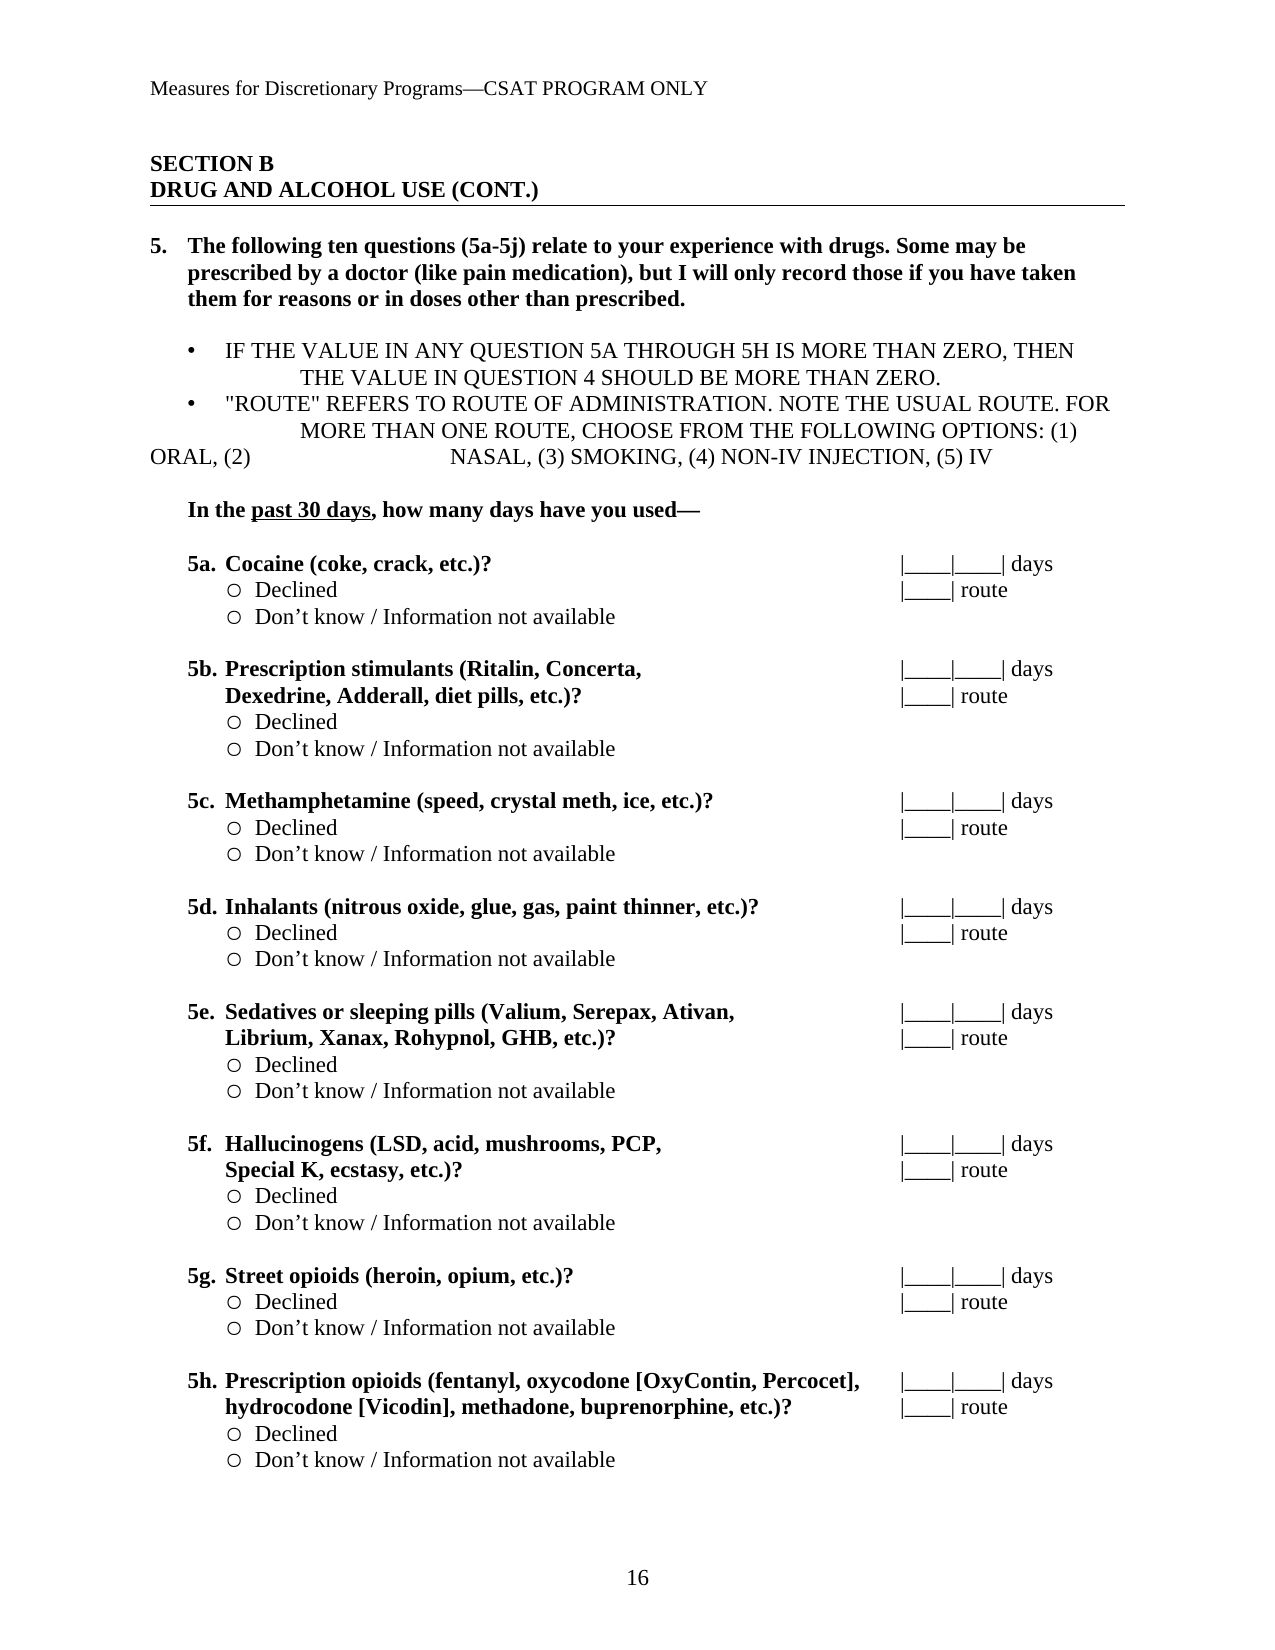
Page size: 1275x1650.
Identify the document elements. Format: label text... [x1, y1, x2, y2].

text 5e. Sedatives or sleeping pills (Valium, Serepax, Ativan, |____|____| days [150, 998, 1125, 1024]
text Declined |____| route [150, 814, 1125, 840]
text prescribed by a doctor (like pain medication), but I will only record those if you have taken them for reasons or in doses other than prescribed. [187, 258, 1125, 311]
text Declined |____| route [150, 919, 1125, 945]
text 5c. Methamphetamine (speed, crystal meth, ice, etc.)? |____|____| days [150, 787, 1125, 814]
text Don’t know / Information not available [150, 1209, 1125, 1235]
text Don’t know / Information not available [150, 840, 1125, 866]
text Declined [150, 708, 1125, 734]
text Dexedrine, Adderall, diet pills, etc.)? |____| route [150, 682, 1125, 708]
text SECTION B [150, 150, 1125, 176]
text 5f. Hallucinogens (LSD, acid, mushrooms, PCP, |____|____| days [150, 1130, 1125, 1156]
text 5. The following ten questions (5a-5j) relate to your experience with drugs. Some may be [150, 232, 1125, 258]
text 5g. Street opioids (heroin, opium, etc.)? |____|____| days [150, 1262, 1125, 1288]
text hydrocodone [Vicodin], methadone, buprenorphine, etc.)? |____| route [150, 1393, 1125, 1420]
text 5h. Prescription opioids (fentanyl, oxycodone [OxyContin, Percocet], |____|____| days [150, 1367, 1125, 1393]
text DRUG AND ALCOHOL USE (CONT.) [150, 176, 1125, 205]
text Don’t know / Information not available [150, 1314, 1125, 1341]
text 5d. Inhalants (nitrous oxide, glue, gas, paint thinner, etc.)? |____|____| days [150, 893, 1125, 919]
text If the value in any question 5a through 5h is more than zero, then the value in question 4 should be more than zero. [150, 338, 1125, 390]
text In the past 30 days, how many days have you used— [150, 496, 1125, 522]
text Declined [150, 1183, 1125, 1209]
text 5b. Prescription stimulants (Ritalin, Concerta, |____|____| days [150, 656, 1125, 682]
text Declined |____| route [150, 1288, 1125, 1314]
text Don’t know / Information not available [150, 1077, 1125, 1103]
text Declined |____| route [150, 576, 1125, 603]
text Special K, ecstasy, etc.)? |____| route [150, 1156, 1125, 1183]
text Librium, Xanax, Rohypnol, GHB, etc.)? |____| route [150, 1024, 1125, 1051]
text Declined [150, 1420, 1125, 1446]
text Declined [150, 1051, 1125, 1077]
text Don’t know / Information not available [150, 603, 1125, 629]
text Don’t know / Information not available [150, 945, 1125, 972]
text 5a. Cocaine (coke, crack, etc.)? |____|____| days [150, 550, 1125, 576]
text Don’t know / Information not available [150, 734, 1125, 761]
text "Route" refers to route of administration. Note the usual route. For more than one route, choose from the following options: (1) Oral, (2) Nasal, (3) Smoking, (4) Non-IV Injection, (5) IV [150, 390, 1125, 469]
text Don’t know / Information not available [150, 1446, 1125, 1472]
